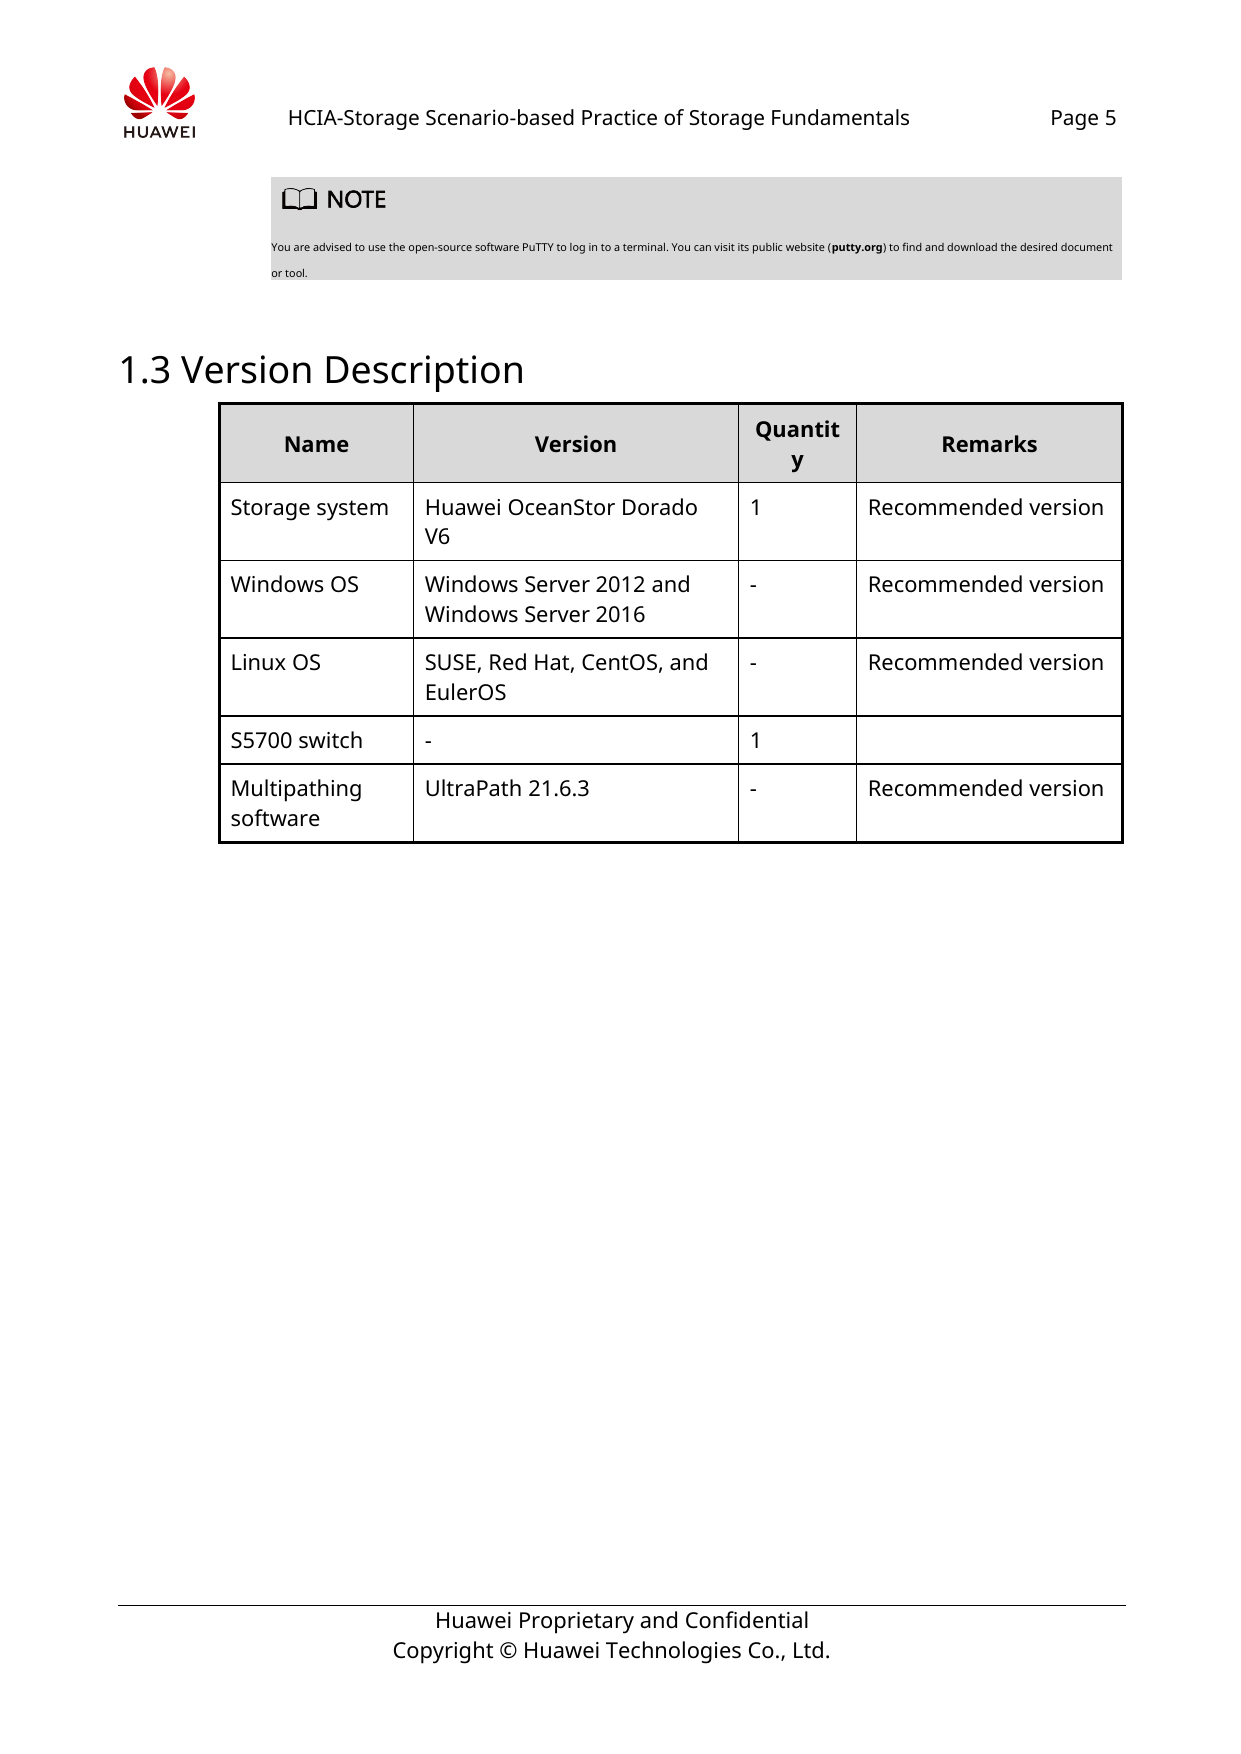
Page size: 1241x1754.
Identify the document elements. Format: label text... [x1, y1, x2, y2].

table_cell 1 [739, 717, 856, 763]
table_cell - [739, 765, 856, 841]
table_cell Huawei OceanStor Dorado V6 [414, 483, 738, 559]
table_header Version [414, 405, 738, 482]
subtitle Version Description [118, 343, 1122, 394]
table_header Quantity [739, 405, 856, 482]
table_cell 1 [739, 483, 856, 559]
table_cell UltraPath 21.6.3 [414, 765, 738, 841]
picture [271, 177, 396, 221]
table_header Remarks [857, 405, 1121, 482]
table_cell Windows OS [221, 561, 413, 637]
table_cell Storage system [221, 483, 413, 559]
table_cell S5700 switch [221, 717, 413, 763]
table_cell - [414, 717, 738, 763]
table_cell Recommended version [857, 765, 1121, 841]
table_cell Linux OS [221, 639, 413, 715]
picture [124, 67, 195, 138]
table_cell - [739, 639, 856, 715]
table_cell SUSE, Red Hat, CentOS, and EulerOS [414, 639, 738, 715]
subtitle You are advised to use the open-source software PuTTY to log in to a terminal. You can visit its public website (putty.org) to find and download the desired document or tool. [271, 229, 1122, 280]
table_header Name [221, 405, 413, 482]
table_cell Recommended version [857, 561, 1121, 637]
table_cell Multipathing software [221, 765, 413, 841]
table_cell Windows Server 2012 and Windows Server 2016 [414, 561, 738, 637]
table_cell [857, 717, 1121, 763]
table_cell - [739, 561, 856, 637]
table_cell Recommended version [857, 483, 1121, 559]
table_cell Recommended version [857, 639, 1121, 715]
